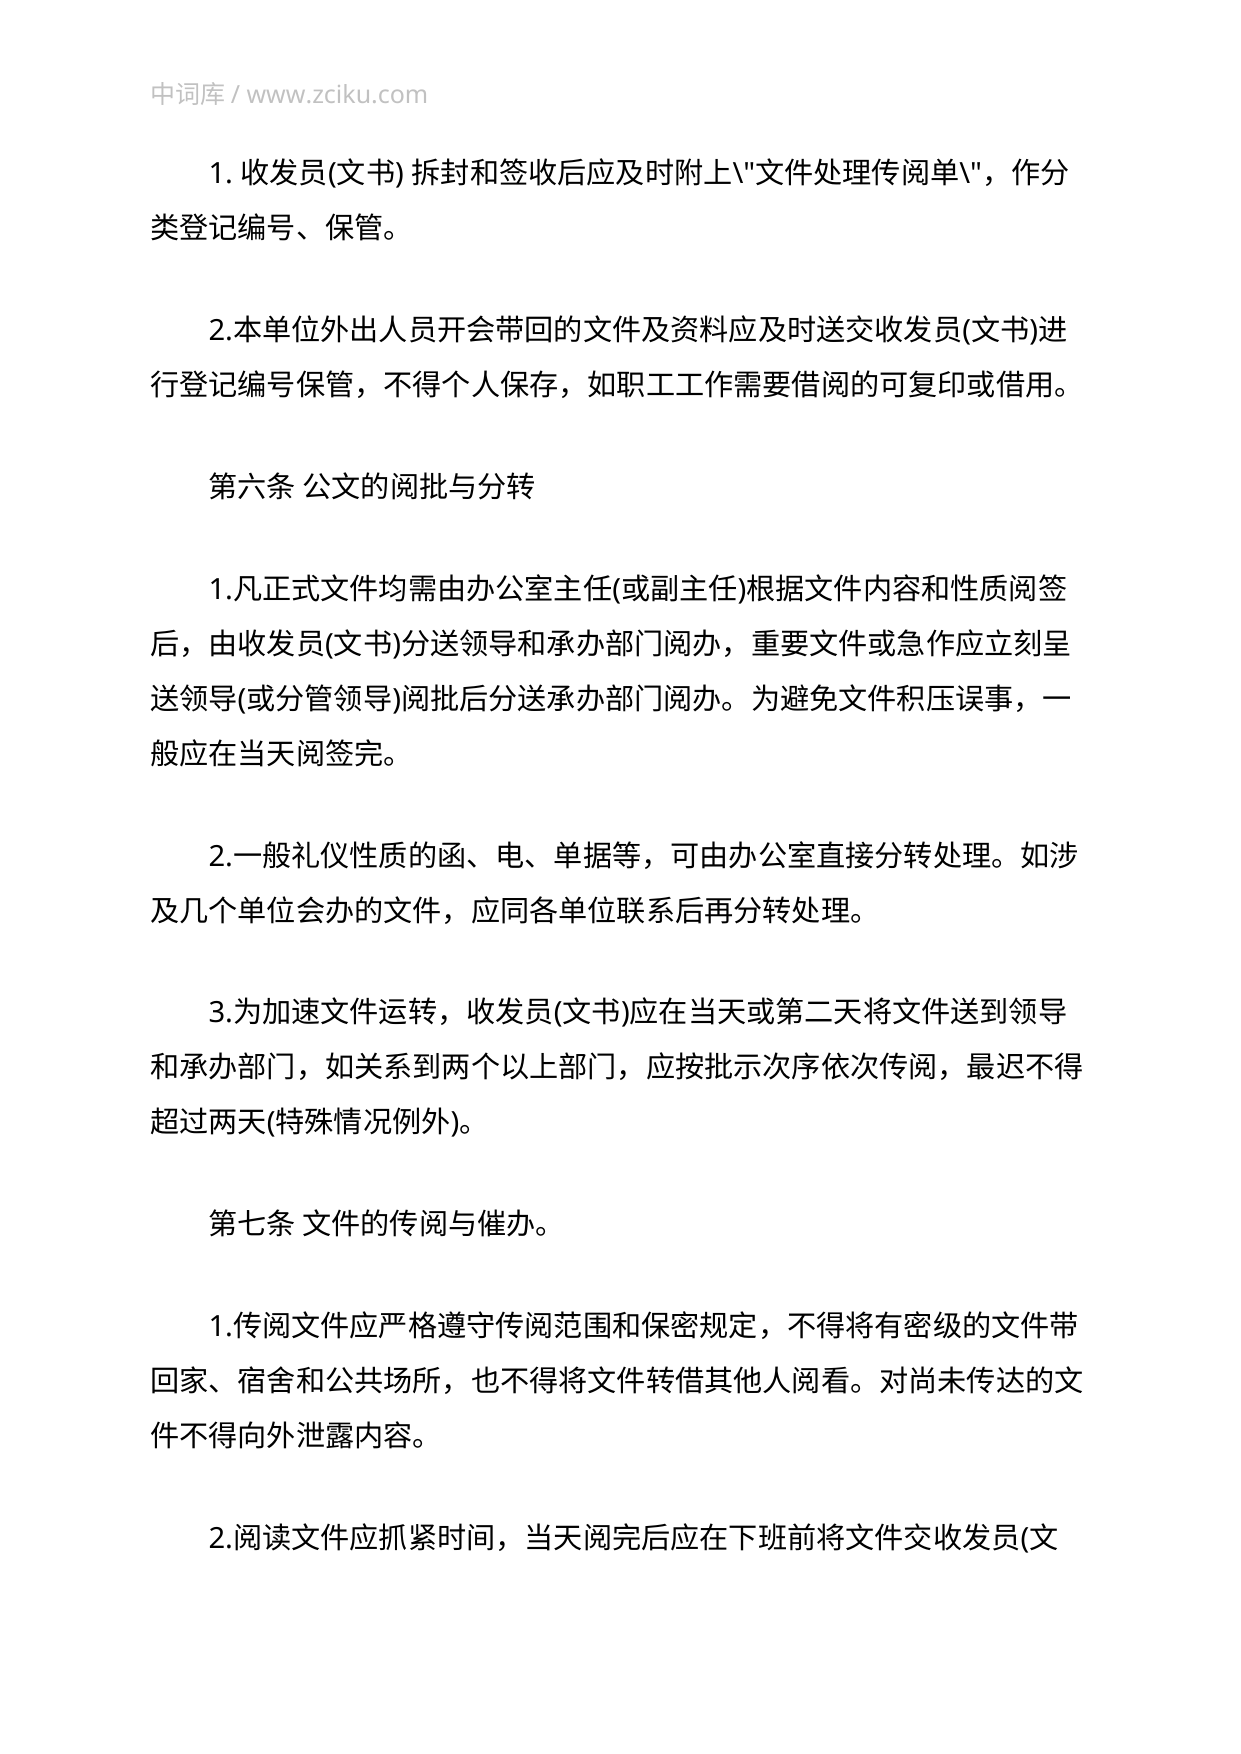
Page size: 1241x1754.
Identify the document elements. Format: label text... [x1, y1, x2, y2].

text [150, 1514, 1090, 1557]
text 3.为加速文件运转，收发员(文书)应在当天或第二天将文件送到领导和承办部门，如关系到两个以上部门，应按批示次序依次传阅，最迟不得超过两天(特殊情况例外)。 [150, 989, 1090, 1141]
text 1.传阅文件应严格遵守传阅范围和保密规定，不得将有密级的文件带回家、宿舍和公共场所，也不得将文件转借其他人阅看。对尚未传达的文件不得向外泄露内容。 [150, 1302, 1090, 1455]
text 2.一般礼仪性质的函、电、单据等，可由办公室直接分转处理。如涉及几个单位会办的文件，应同各单位联系后再分转处理。 [150, 832, 1090, 929]
text 2.本单位外出人员开会带回的文件及资料应及时送交收发员(文书)进行登记编号保管，不得个人保存，如职工工作需要借阅的可复印或借用。 [150, 307, 1090, 404]
text 1. 收发员(文书) 拆封和签收后应及时附上\"文件处理传阅单\"，作分类登记编号、保管。 [150, 150, 1090, 247]
text 第六条 公文的阅批与分转 [150, 463, 1090, 506]
text 第七条 文件的传阅与催办。 [150, 1201, 1090, 1243]
text 1.凡正式文件均需由办公室主任(或副主任)根据文件内容和性质阅签后，由收发员(文书)分送领导和承办部门阅办，重要文件或急作应立刻呈送领导(或分管领导)阅批后分送承办部门阅办。为避免文件积压误事，一般应在当天阅签完。 [150, 565, 1090, 773]
